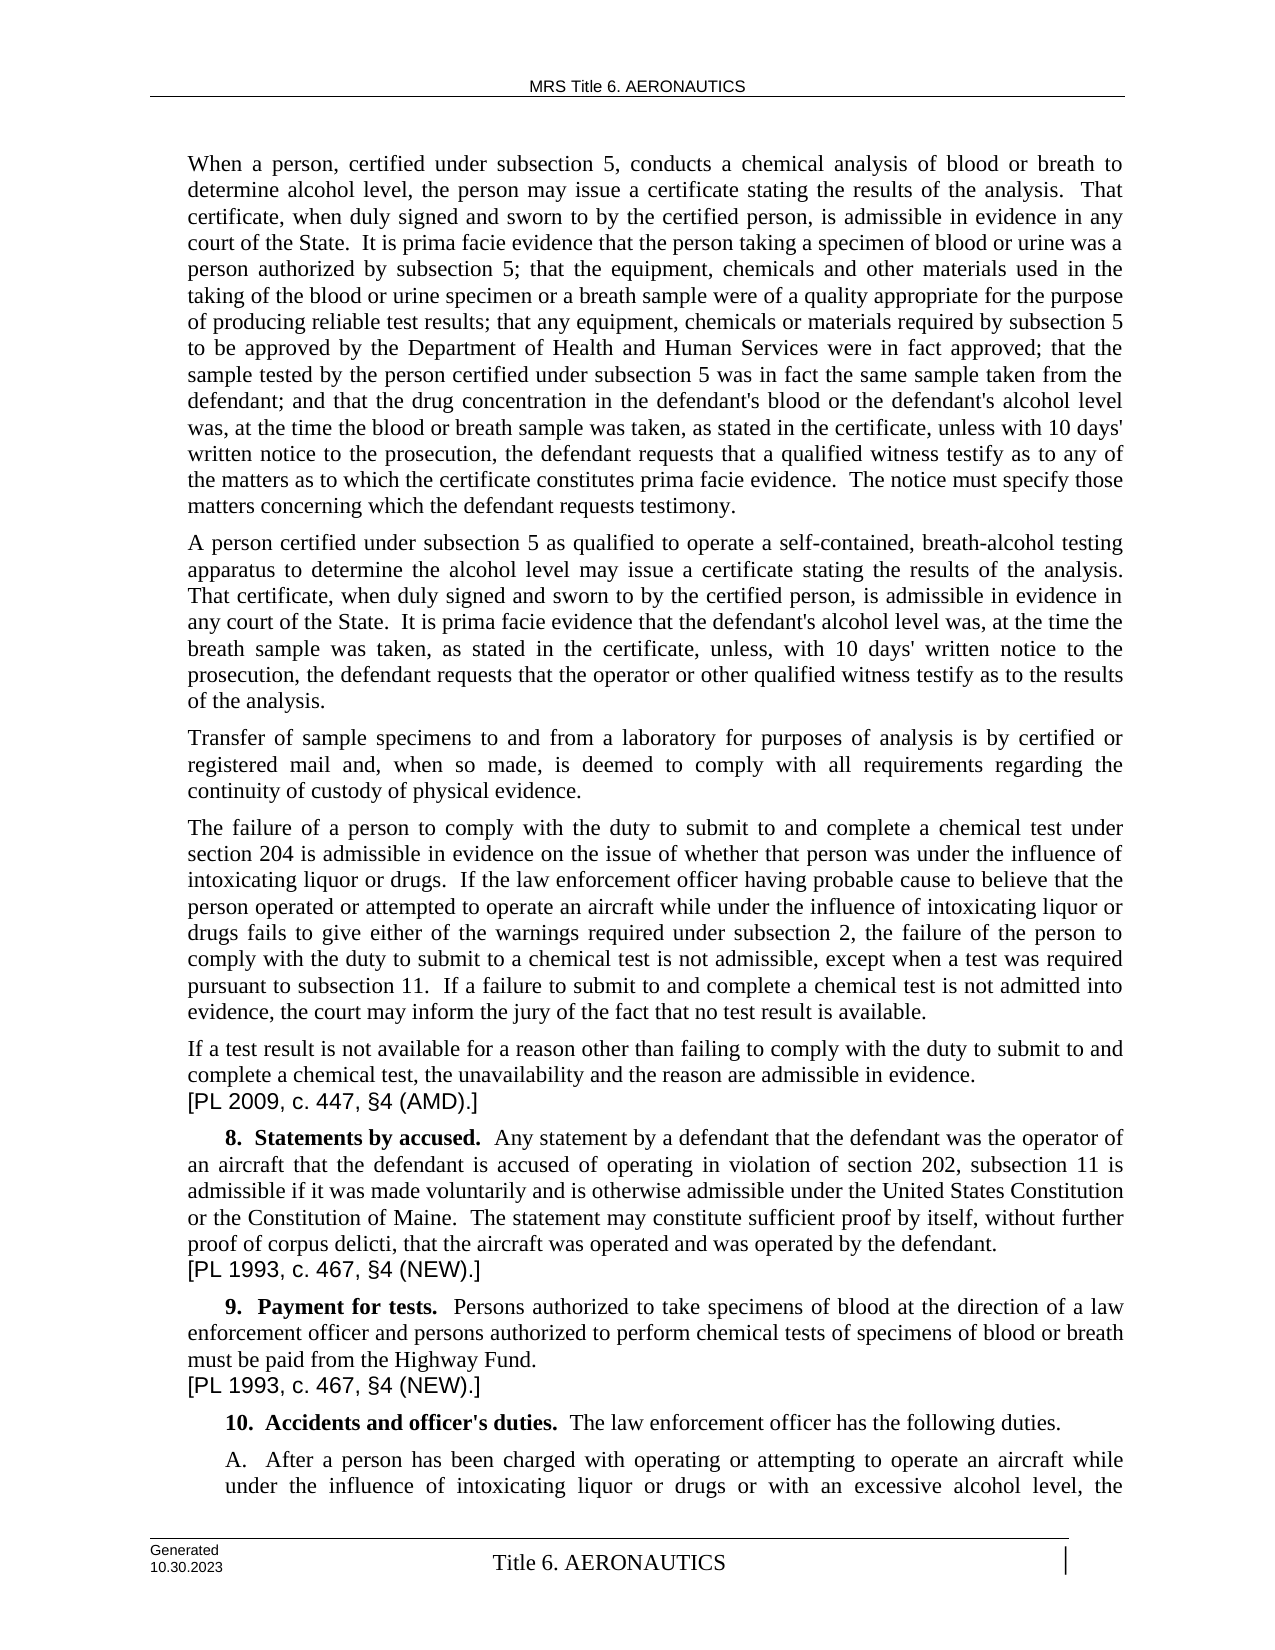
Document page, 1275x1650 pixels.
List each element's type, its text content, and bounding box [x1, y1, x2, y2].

text The failure of a person to comply with the duty to submit to and complete a chemical test under section 204 is admissible in evidence on the issue of whether that person was under the influence of intoxicating liquor or drugs. If the law enforcement officer having probable cause to believe that the person operated or attempted to operate an aircraft while under the influence of intoxicating liquor or drugs fails to give either of the warnings required under subsection 2, the failure of the person to comply with the duty to submit to a chemical test is not admissible, except when a test was required pursuant to subsection 11. If a failure to submit to and complete a chemical test is not admitted into evidence, the court may inform the jury of the fact that no test result is available. [187, 814, 1125, 1024]
text Transfer of sample specimens to and from a laboratory for purposes of analysis is by certified or registered mail and, when so made, is deemed to comply with all requirements regarding the continuity of custody of physical evidence. [187, 724, 1125, 803]
text 10. Accidents and officer's duties. The law enforcement officer has the following duties. [187, 1409, 1125, 1435]
text If a test result is not available for a reason other than failing to comply with the duty to submit to and complete a chemical test, the unavailability and the reason are admissible in evidence. [187, 1035, 1125, 1088]
text [PL 1993, c. 467, §4 (NEW).] [187, 1372, 1125, 1398]
text [PL 1993, c. 467, §4 (NEW).] [187, 1256, 1125, 1283]
text [PL 2009, c. 447, §4 (AMD).] [187, 1088, 1125, 1114]
text 9. Payment for tests. Persons authorized to take specimens of blood at the direction of a law enforcement officer and persons authorized to perform chemical tests of specimens of blood or breath must be paid from the Highway Fund. [187, 1293, 1125, 1372]
text 8. Statements by accused. Any statement by a defendant that the defendant was the operator of an aircraft that the defendant is accused of operating in violation of section 202, subsection 11 is admissible if it was made voluntarily and is otherwise admissible under the United States Constitution or the Constitution of Maine. The statement may constitute sufficient proof by itself, without further proof of corpus delicti, that the aircraft was operated and was operated by the defendant. [187, 1124, 1125, 1256]
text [225, 1446, 1125, 1498]
text When a person, certified under subsection 5, conducts a chemical analysis of blood or breath to determine alcohol level, the person may issue a certificate stating the results of the analysis. That certificate, when duly signed and sworn to by the certified person, is admissible in evidence in any court of the State. It is prima facie evidence that the person taking a specimen of blood or urine was a person authorized by subsection 5; that the equipment, chemicals and other materials used in the taking of the blood or urine specimen or a breath sample were of a quality appropriate for the purpose of producing reliable test results; that any equipment, chemicals or materials required by subsection 5 to be approved by the Department of Health and Human Services were in fact approved; that the sample tested by the person certified under subsection 5 was in fact the same sample taken from the defendant; and that the drug concentration in the defendant's blood or the defendant's alcohol level was, at the time the blood or breath sample was taken, as stated in the certificate, unless with 10 days' written notice to the prosecution, the defendant requests that a qualified witness testify as to any of the matters as to which the certificate constitutes prima facie evidence. The notice must specify those matters concerning which the defendant requests testimony. [187, 150, 1125, 519]
text A person certified under subsection 5 as qualified to operate a self-contained, breath-alcohol testing apparatus to determine the alcohol level may issue a certificate stating the results of the analysis. That certificate, when duly signed and sworn to by the certified person, is admissible in evidence in any court of the State. It is prima facie evidence that the defendant's alcohol level was, at the time the breath sample was taken, as stated in the certificate, unless, with 10 days' written notice to the prosecution, the defendant requests that the operator or other qualified witness testify as to the results of the analysis. [187, 529, 1125, 714]
